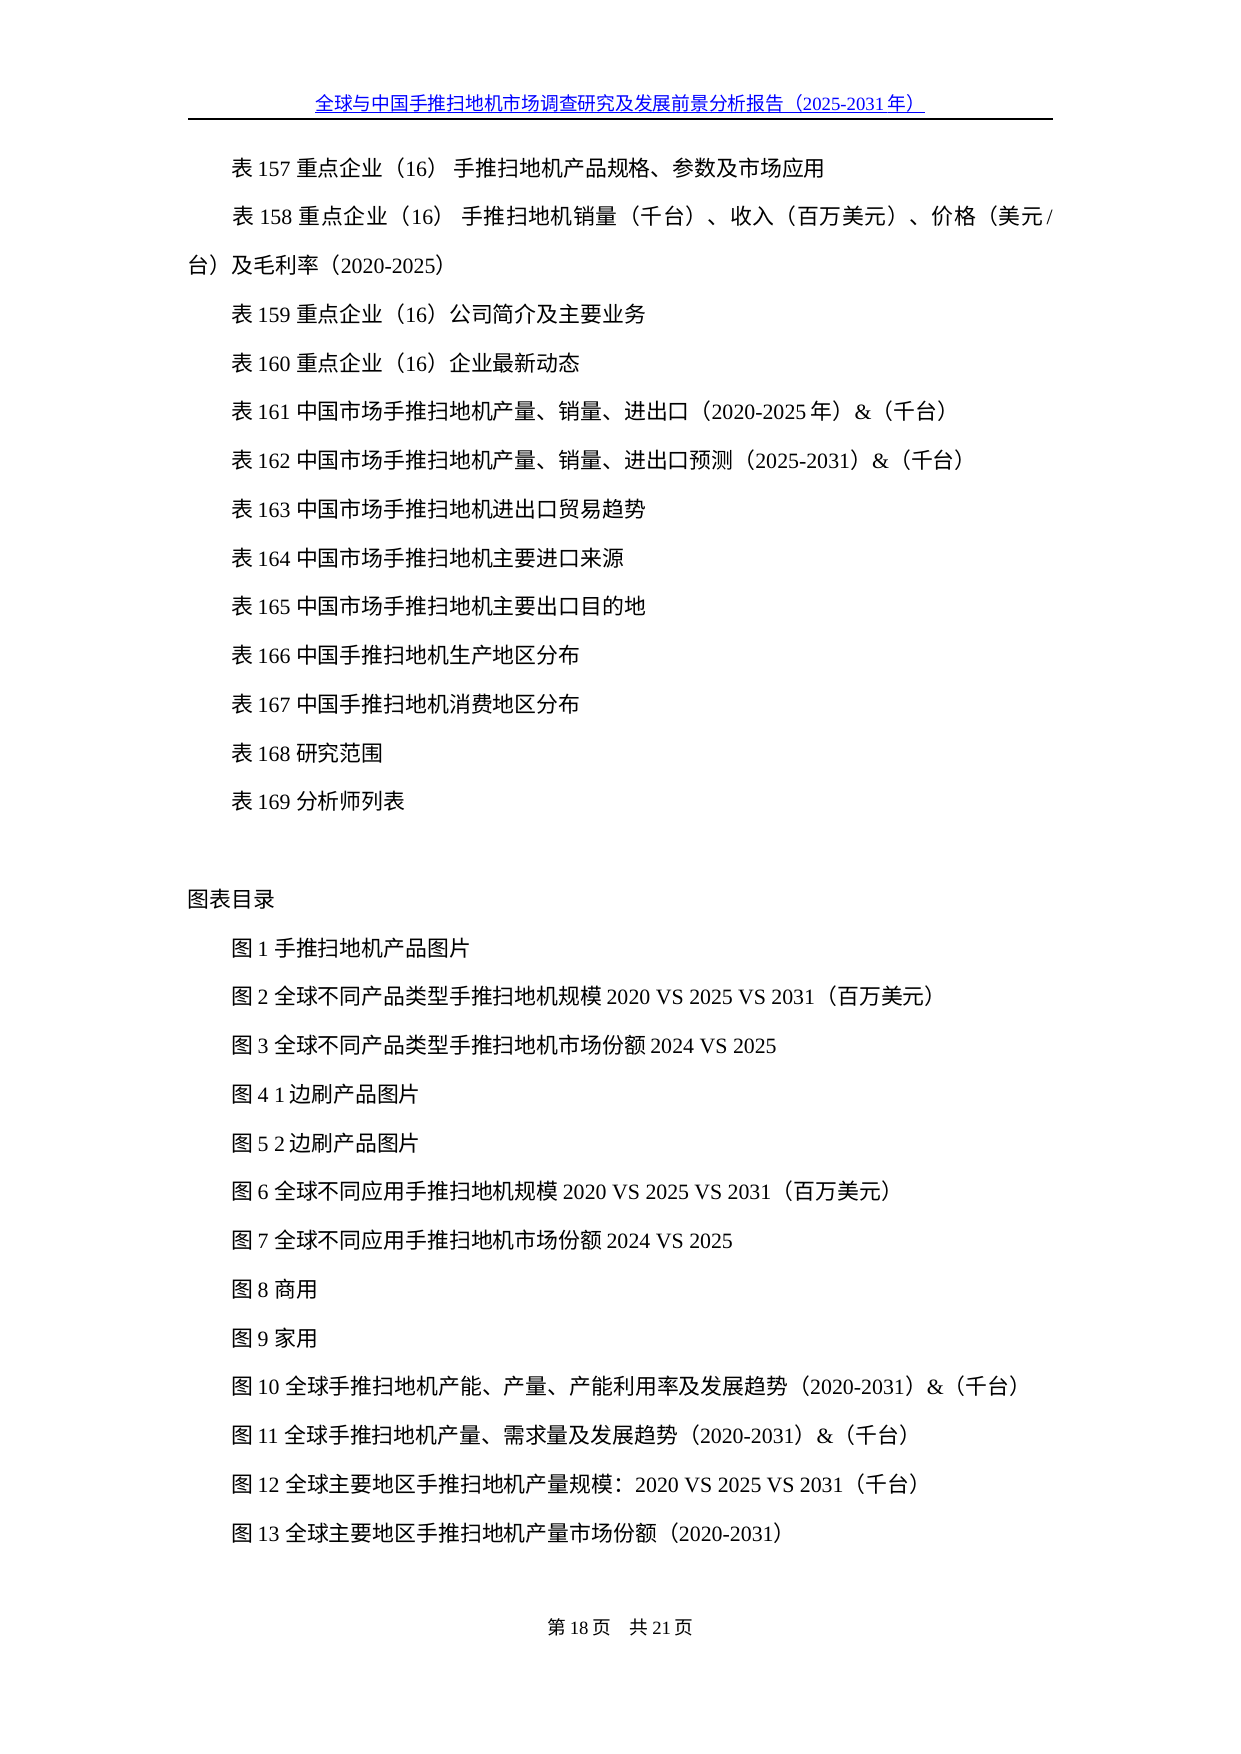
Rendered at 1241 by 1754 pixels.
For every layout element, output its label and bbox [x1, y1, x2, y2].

text [187, 150, 1053, 1548]
